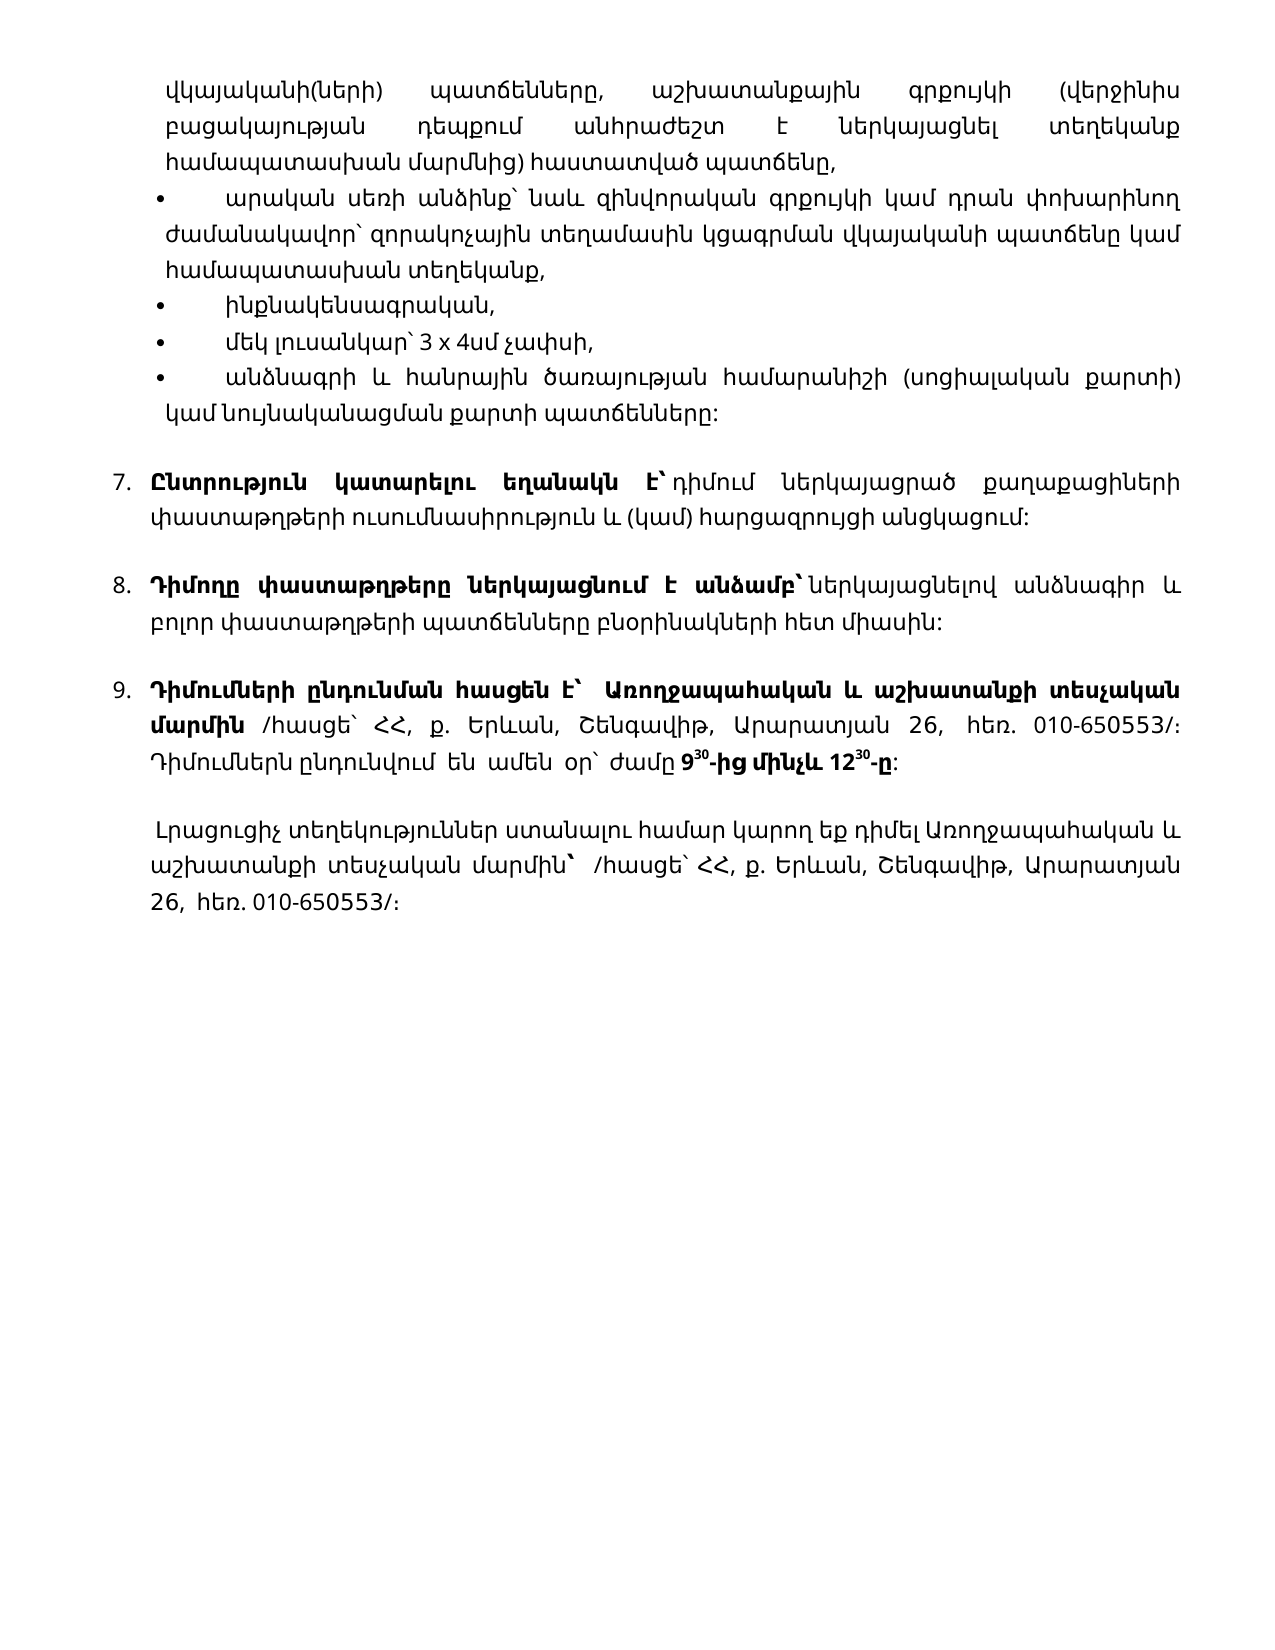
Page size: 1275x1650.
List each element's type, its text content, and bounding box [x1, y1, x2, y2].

list արական սեռի անձինք՝ նաև զինվորական գրքույկի կամ դրան փոխարինող ժամանակավոր՝ զորակոչային տեղամասին կցագրման վկայականի պատճենը կամ համապատասխան տեղեկանք, [157, 182, 1181, 285]
text Լրացուցիչ տեղեկություններ ստանալու համար կարող եք դիմել Առողջապահական և աշխատանքի տեսչական մարմին՝ /հասցե՝ ՀՀ, ք. Երևան, Շենգավիթ, Արարատյան 26, հեռ. 010-650553/։ [150, 813, 1181, 917]
list ինքնակենսագրական, [157, 289, 1181, 321]
list Դիմողը փաստաթղթերը ներկայացնում է անձամբ՝ ներկայացնելով անձնագիր և բոլոր փաստաթղթերի պատճենները բնօրինակների հետ միասին: [112, 569, 1181, 637]
list Դիմումների ընդունման հասցեն է՝ Առողջապահական և աշխատանքի տեսչական մարմին /հասցե՝ ՀՀ, ք. Երևան, Շենգավիթ, Արարատյան 26, հեռ. 010-650553/։ Դիմումներն ընդունվում են ամեն օր՝ ժամը 930-ից մինչև 1230-ը: [112, 673, 1181, 777]
list Ընտրություն կատարելու եղանակն է՝ դիմում ներկայացրած քաղաքացիների փաստաթղթերի ուսումնասիրություն և (կամ) հարցազրույցի անցկացում: [112, 465, 1181, 533]
list անձնագրի և հանրային ծառայության համարանիշի (սոցիալական քարտի) կամ նույնականացման քարտի պատճենները: [157, 361, 1181, 428]
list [157, 74, 1181, 177]
list մեկ լուսանկար՝ 3 x 4սմ չափսի, [157, 325, 1181, 357]
